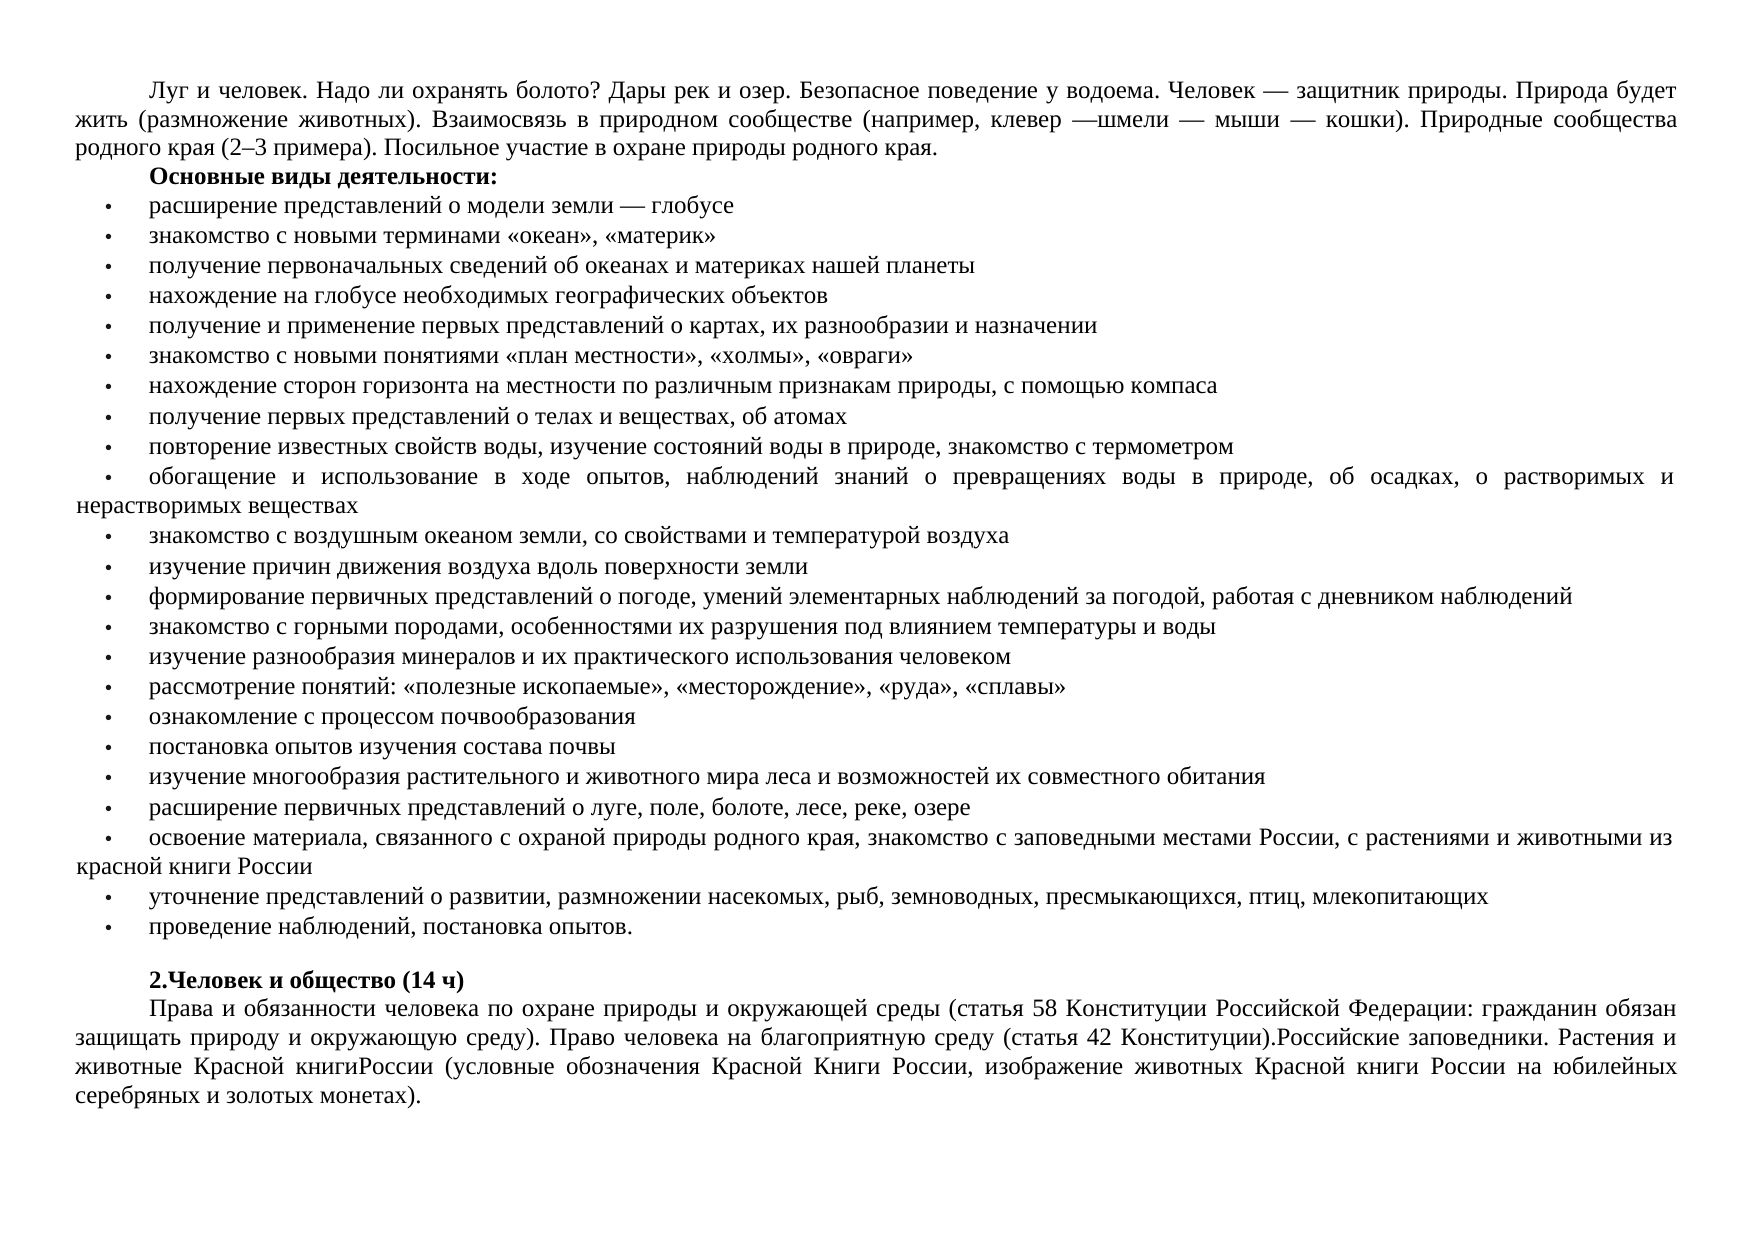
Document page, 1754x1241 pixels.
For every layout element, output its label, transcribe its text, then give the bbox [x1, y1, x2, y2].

list расширение представлений о модели земли — глобусе [76, 190, 1675, 219]
list знакомство с новыми терминами «океан», «материк» [76, 220, 1675, 249]
list получение и применение первых представлений о картах, их разнообразии и назначении [76, 310, 1675, 339]
list изучение разнообразия минералов и их практического использования человеком [76, 641, 1675, 670]
list проведение наблюдений, постановка опытов. [76, 911, 1675, 940]
list нахождение на глобусе необходимых географических объектов [76, 280, 1675, 309]
list постановка опытов изучения состава почвы [76, 731, 1675, 760]
list освоение материала, связанного с охраной природы родного края, знакомство с заповедными местами России, с растениями и животными из красной книги России [76, 822, 1675, 880]
list обогащение и использование в ходе опытов, наблюдений знаний о превращениях воды в природе, об осадках, о растворимых и нерастворимых веществах [76, 461, 1675, 519]
list знакомство с горными породами, особенностями их разрушения под влиянием температуры и воды [76, 611, 1675, 640]
list уточнение представлений о развитии, размножении насекомых, рыб, земноводных, пресмыкающихся, птиц, млекопитающих [76, 881, 1675, 910]
text Основные виды деятельности: [75, 161, 1679, 190]
list повторение известных свойств воды, изучение состояний воды в природе, знакомство с термометром [76, 431, 1675, 459]
list знакомство с новыми понятиями «план местности», «холмы», «овраги» [76, 341, 1675, 369]
list ознакомление с процессом почвообразования [76, 701, 1675, 730]
list изучение многообразия растительного и животного мира леса и возможностей их совместного обитания [76, 761, 1675, 790]
list изучение причин движения воздуха вдоль поверхности земли [76, 551, 1675, 579]
text Луг и человек. Надо ли охранять болото? Дары рек и озер. Безопасное поведение у водоема. Человек — защитник природы. Природа будет жить (размножение животных). Взаимосвязь в природном сообществе (например, клевер —шмели — мыши — кошки). Природные сообщества родного края (2–3 примера). Посильное участие в охране природы родного края. [75, 75, 1679, 161]
text Права и обязанности человека по охране природы и окружающей среды (статья 58 Конституции Российской Федерации: гражданин обязан защищать природу и окружающую среду). Право человека на благоприятную среду (статья 42 Конституции).Российские заповедники. Растения и животные Красной книгиРоссии (условные обозначения Красной Книги России, изображение животных Красной книги России на юбилейных серебряных и золотых монетах). [75, 993, 1679, 1108]
text 2.Человек и общество (14 ч) [75, 965, 1679, 993]
list формирование первичных представлений о погоде, умений элементарных наблюдений за погодой, работая с дневником наблюдений [76, 581, 1675, 609]
list рассмотрение понятий: «полезные ископаемые», «месторождение», «руда», «сплавы» [76, 671, 1675, 700]
list знакомство с воздушным океаном земли, со свойствами и температурой воздуха [76, 521, 1675, 549]
list расширение первичных представлений о луге, поле, болоте, лесе, реке, озере [76, 792, 1675, 820]
list получение первых представлений о телах и веществах, об атомах [76, 401, 1675, 429]
list получение первоначальных сведений об океанах и материках нашей планеты [76, 250, 1675, 279]
list нахождение сторон горизонта на местности по различным признакам природы, с помощью компаса [76, 371, 1675, 399]
